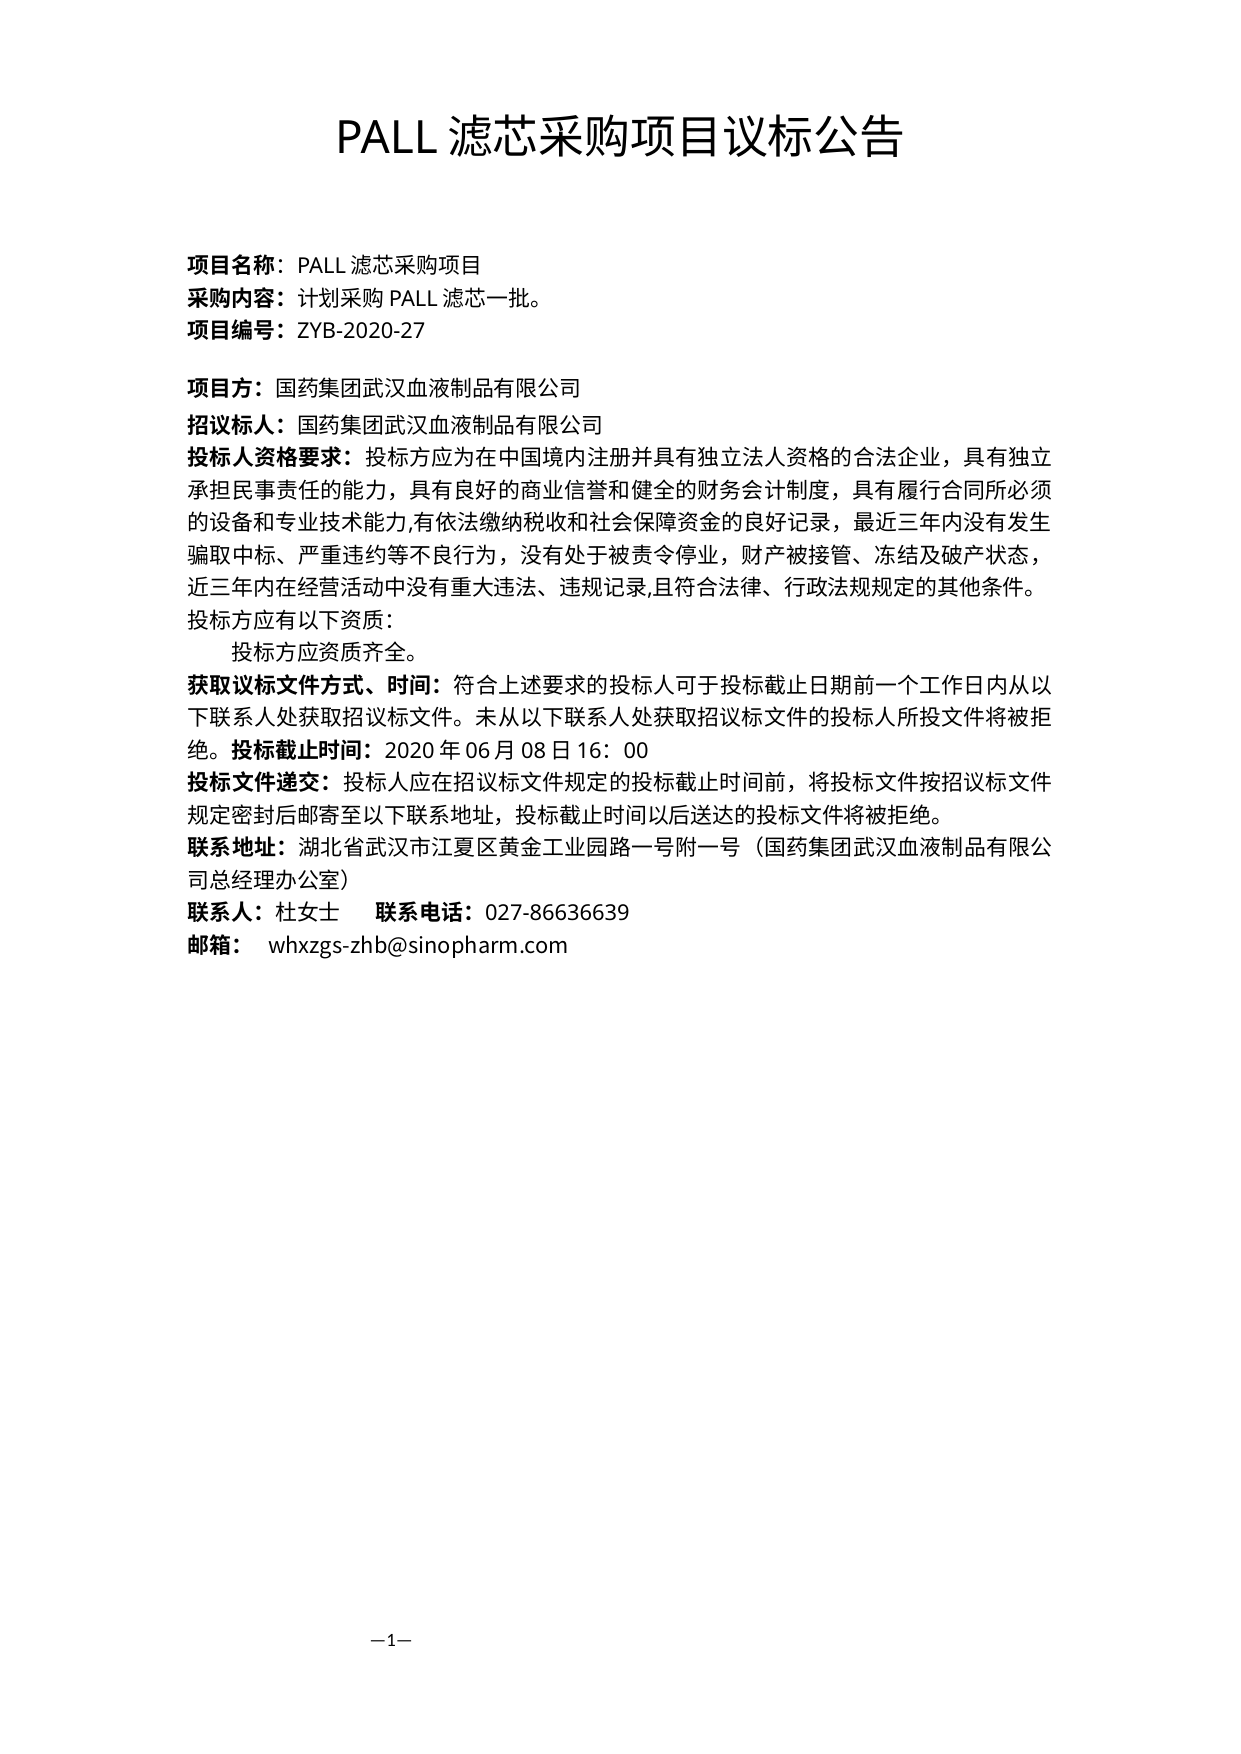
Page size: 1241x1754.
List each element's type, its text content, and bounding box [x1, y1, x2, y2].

text 项目名称：PALL滤芯采购项目 [187, 248, 1053, 280]
text 投标方应有以下资质： [187, 602, 1053, 635]
text 获取议标文件方式、时间：符合上述要求的投标人可于投标截止日期前一个工作日内从以下联系人处获取招议标文件。未从以下联系人处获取招议标文件的投标人所投文件将被拒绝。投标截止时间：2020年06月08日16：00 [187, 667, 1053, 765]
text 投标人资格要求：投标方应为在中国境内注册并具有独立法人资格的合法企业，具有独立承担民事责任的能力，具有良好的商业信誉和健全的财务会计制度，具有履行合同所必须的设备和专业技术能力,有依法缴纳税收和社会保障资金的良好记录，最近三年内没有发生骗取中标、严重违约等不良行为，没有处于被责令停业，财产被接管、冻结及破产状态，近三年内在经营活动中没有重大违法、违规记录,且符合法律、行政法规规定的其他条件。 [187, 440, 1053, 602]
text 邮箱： whxzgs-zhb@sinopharm.com [187, 927, 1053, 960]
text 联系地址：湖北省武汉市江夏区黄金工业园路一号附一号（国药集团武汉血液制品有限公司总经理办公室） [187, 830, 1053, 895]
text 联系人：杜女士 联系电话：027-86636639 [187, 895, 1053, 927]
text PALL滤芯采购项目议标公告 [187, 85, 1053, 183]
text 投标方应资质齐全。 [187, 635, 1053, 667]
text 投标文件递交：投标人应在招议标文件规定的投标截止时间前，将投标文件按招议标文件规定密封后邮寄至以下联系地址，投标截止时间以后送达的投标文件将被拒绝。 [187, 765, 1053, 830]
text 采购内容：计划采购PALL滤芯一批。 [187, 280, 1053, 313]
text 项目方：国药集团武汉血液制品有限公司 [187, 370, 1053, 403]
text 项目编号：ZYB-2020-27 [187, 313, 1053, 345]
text 招议标人：国药集团武汉血液制品有限公司 [187, 407, 1053, 440]
